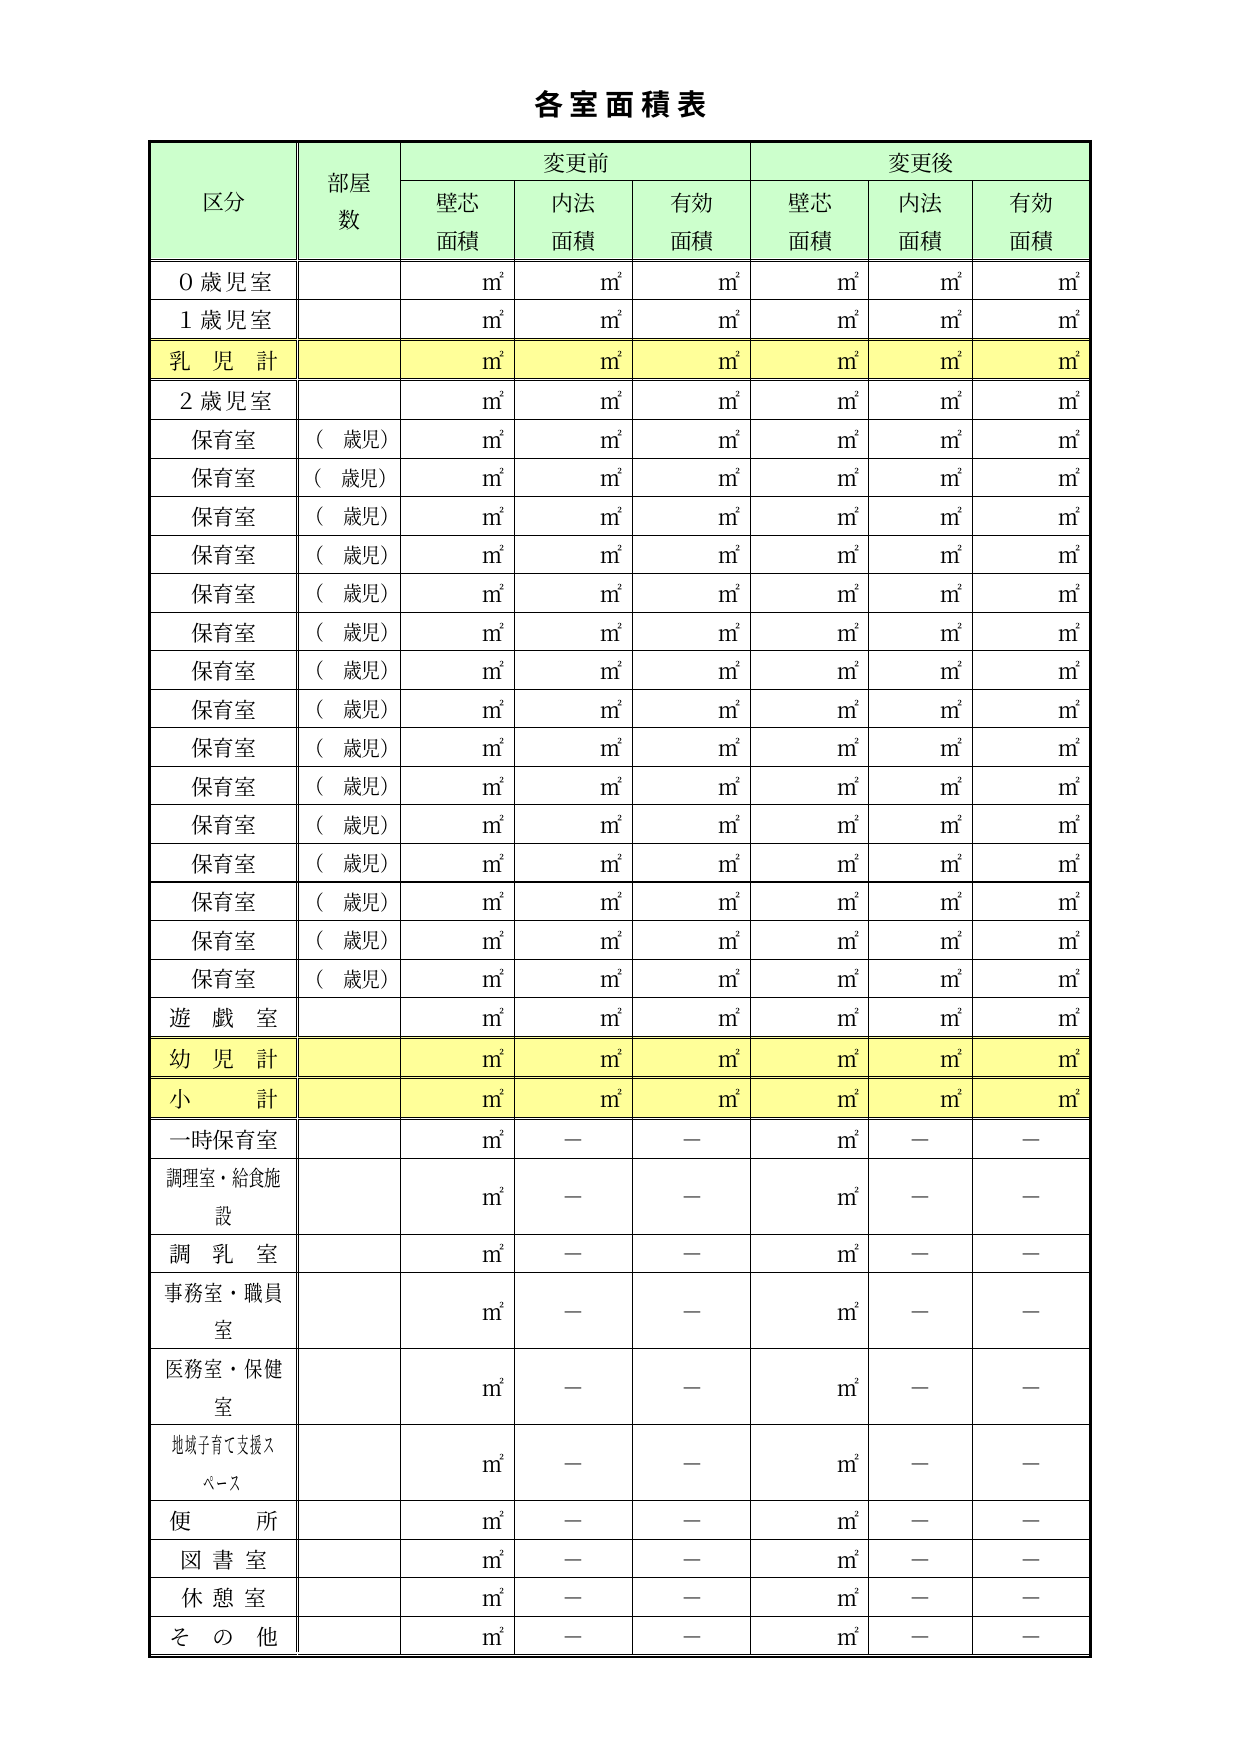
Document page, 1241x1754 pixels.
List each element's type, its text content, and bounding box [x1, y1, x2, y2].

table_cell [299, 1578, 400, 1616]
table_cell 保育室 [151, 536, 296, 573]
table_cell ㎡ [869, 690, 972, 727]
table_cell ㎡ [869, 921, 972, 958]
table_cell 地域子育て支援スペース [151, 1425, 296, 1500]
table_cell － [869, 1235, 972, 1272]
table_cell ㎡ [401, 300, 514, 338]
table_cell ㎡ [973, 459, 1089, 496]
table_cell ㎡ [751, 1501, 868, 1539]
table_cell ㎡ [515, 844, 632, 881]
table_cell ㎡ [973, 690, 1089, 727]
table_header 部屋 数 [299, 143, 400, 258]
table_cell － [515, 1501, 632, 1539]
table_cell [299, 1120, 400, 1157]
table_cell （ 歳児） [299, 459, 400, 496]
table_cell ㎡ [401, 998, 514, 1036]
table_cell ㎡ [751, 690, 868, 727]
table_cell ㎡ [751, 1120, 868, 1157]
table_cell ㎡ [633, 420, 750, 457]
table_cell 壁芯 面積 [401, 181, 514, 258]
table_cell ㎡ [515, 651, 632, 689]
text 各 室 面 積 表 [89, 65, 1152, 140]
table_cell ㎡ [633, 262, 750, 299]
table_cell ㎡ [633, 536, 750, 573]
table_cell 内法 面積 [515, 181, 632, 258]
table_cell （ 歳児） [299, 960, 400, 997]
table_cell － [633, 1501, 750, 1539]
table_cell ㎡ [751, 300, 868, 338]
table_cell ㎡ [751, 805, 868, 843]
table_cell 保育室 [151, 767, 296, 804]
table_cell [299, 998, 400, 1036]
table_cell ㎡ [633, 1079, 750, 1117]
table_cell ２歳児室 [151, 381, 296, 419]
table_cell [299, 1159, 400, 1233]
table_cell （ 歳児） [299, 728, 400, 766]
table_cell ㎡ [401, 341, 514, 378]
table_cell － [973, 1159, 1089, 1233]
table_cell ㎡ [973, 1079, 1089, 1117]
table_header 変更前 [401, 143, 750, 180]
table_cell ㎡ [751, 1578, 868, 1616]
table_cell そ の 他 [151, 1617, 297, 1654]
table_cell ㎡ [401, 1349, 514, 1424]
table_cell ㎡ [515, 613, 632, 650]
table_cell ㎡ [973, 998, 1089, 1036]
table_cell ㎡ [633, 613, 750, 650]
table_cell ㎡ [751, 1540, 868, 1577]
table_cell ㎡ [751, 262, 868, 299]
table_cell ㎡ [869, 883, 972, 920]
table_cell ㎡ [869, 300, 972, 338]
table_cell ㎡ [401, 420, 514, 457]
table_cell 保育室 [151, 690, 296, 727]
table_cell ㎡ [869, 1079, 972, 1117]
table_cell 保育室 [151, 497, 296, 534]
table_cell [299, 1501, 400, 1539]
table_cell 図書室 [151, 1540, 296, 1577]
table_cell （ 歳児） [299, 805, 400, 843]
table_cell ㎡ [401, 1235, 514, 1272]
table_cell ㎡ [869, 805, 972, 843]
table_cell － [869, 1501, 972, 1539]
table_cell ㎡ [401, 613, 514, 650]
table_cell ㎡ [751, 381, 868, 419]
table_cell ㎡ [869, 420, 972, 457]
table_cell ㎡ [401, 844, 514, 881]
table_cell ㎡ [401, 960, 514, 997]
table_cell ㎡ [401, 262, 514, 299]
table_cell 保育室 [151, 651, 296, 689]
table_cell ㎡ [751, 998, 868, 1036]
table_cell ㎡ [973, 300, 1089, 338]
table_cell ㎡ [401, 728, 514, 766]
table_cell ㎡ [401, 883, 514, 920]
table_cell ㎡ [515, 420, 632, 457]
table_cell ㎡ [973, 536, 1089, 573]
table_cell 壁芯 面積 [751, 181, 868, 258]
table_cell 遊 戯 室 [151, 998, 296, 1036]
table_cell ㎡ [751, 1273, 868, 1348]
table_cell ㎡ [515, 998, 632, 1036]
table_cell 便 所 [151, 1501, 296, 1539]
table_cell － [515, 1578, 632, 1616]
table_cell ㎡ [633, 844, 750, 881]
table_cell （ 歳児） [299, 420, 400, 457]
table_cell 保育室 [151, 728, 296, 766]
table_cell ㎡ [751, 574, 868, 612]
table_cell ㎡ [401, 1079, 514, 1117]
table_cell （ 歳児） [299, 690, 400, 727]
table_cell （ 歳児） [299, 767, 400, 804]
table_cell ㎡ [751, 844, 868, 881]
table_cell － [633, 1617, 750, 1654]
table_cell ㎡ [401, 1578, 514, 1616]
table_cell ㎡ [751, 497, 868, 534]
table_cell － [633, 1425, 750, 1500]
table_cell － [633, 1235, 750, 1272]
table_cell ㎡ [869, 341, 972, 378]
table_cell （ 歳児） [299, 613, 400, 650]
table_cell ㎡ [633, 459, 750, 496]
table_cell ㎡ [633, 574, 750, 612]
table_cell ㎡ [633, 998, 750, 1036]
table_cell ㎡ [633, 767, 750, 804]
table_cell ㎡ [869, 998, 972, 1036]
table_cell ㎡ [633, 921, 750, 958]
table_cell ㎡ [401, 767, 514, 804]
table_cell － [869, 1120, 972, 1157]
table_cell ㎡ [869, 613, 972, 650]
table_cell ㎡ [633, 690, 750, 727]
table_cell ㎡ [401, 1501, 514, 1539]
table_cell ㎡ [515, 536, 632, 573]
table_cell － [515, 1273, 632, 1348]
table_cell ㎡ [401, 921, 514, 958]
table_cell ㎡ [869, 1039, 972, 1076]
table_cell ㎡ [401, 1159, 514, 1233]
table_cell － [869, 1617, 972, 1654]
table_cell － [515, 1617, 632, 1654]
table_header 変更後 [751, 143, 1089, 180]
table_cell ㎡ [869, 844, 972, 881]
table_cell [299, 1079, 400, 1117]
table_cell ㎡ [973, 613, 1089, 650]
table_cell ㎡ [515, 574, 632, 612]
table_cell ㎡ [751, 651, 868, 689]
table_cell ㎡ [751, 883, 868, 920]
table_cell ㎡ [515, 767, 632, 804]
table_cell － [869, 1425, 972, 1500]
table_cell ㎡ [633, 805, 750, 843]
table_cell ㎡ [515, 921, 632, 958]
table_cell ㎡ [515, 262, 632, 299]
table_cell ㎡ [869, 381, 972, 419]
table_cell 有効 面積 [633, 181, 750, 258]
table_cell ㎡ [633, 960, 750, 997]
table_cell 保育室 [151, 613, 296, 650]
table_cell 保育室 [151, 883, 296, 920]
table_cell － [869, 1273, 972, 1348]
table_cell － [633, 1349, 750, 1424]
table_cell ㎡ [973, 651, 1089, 689]
table_cell ㎡ [401, 1273, 514, 1348]
table_cell ㎡ [751, 613, 868, 650]
table_cell ㎡ [515, 960, 632, 997]
table_cell 幼 児 計 [151, 1039, 296, 1076]
table_cell 内法 面積 [869, 181, 972, 258]
table_cell ㎡ [751, 1349, 868, 1424]
table_cell 事務室・職員室 [151, 1273, 296, 1348]
table_cell ㎡ [401, 651, 514, 689]
table_cell ㎡ [973, 728, 1089, 766]
table_cell ㎡ [515, 1079, 632, 1117]
table_cell （ 歳児） [299, 574, 400, 612]
table_cell ㎡ [401, 536, 514, 573]
table_cell [299, 1039, 400, 1076]
table_cell 保育室 [151, 420, 296, 457]
table_cell ㎡ [401, 574, 514, 612]
table_cell ㎡ [401, 1617, 514, 1654]
table_cell ㎡ [751, 960, 868, 997]
table_cell ㎡ [633, 381, 750, 419]
table_cell － [515, 1120, 632, 1157]
table_cell ㎡ [869, 574, 972, 612]
table_cell － [973, 1425, 1089, 1500]
table_cell ㎡ [751, 1617, 868, 1654]
table_cell ㎡ [751, 767, 868, 804]
table_cell 保育室 [151, 574, 296, 612]
table_cell ㎡ [973, 341, 1089, 378]
table_cell ㎡ [751, 1159, 868, 1233]
table_cell ㎡ [515, 883, 632, 920]
table_cell 小 計 [151, 1079, 296, 1117]
table_cell ㎡ [633, 300, 750, 338]
table_cell ㎡ [751, 459, 868, 496]
table_cell － [973, 1501, 1089, 1539]
table_cell ㎡ [401, 1425, 514, 1500]
table_cell ㎡ [633, 1039, 750, 1076]
table_cell ㎡ [751, 1039, 868, 1076]
table_cell ㎡ [515, 300, 632, 338]
table_cell 調理室・給食施設 [151, 1159, 296, 1233]
table_cell ㎡ [515, 690, 632, 727]
table_cell ㎡ [869, 459, 972, 496]
table_cell （ 歳児） [299, 883, 400, 920]
table_cell － [869, 1159, 972, 1233]
table_cell － [515, 1235, 632, 1272]
table_cell 保育室 [151, 459, 296, 496]
table_cell － [973, 1540, 1089, 1577]
table_cell [299, 1273, 400, 1348]
table_cell （ 歳児） [299, 536, 400, 573]
table_cell － [973, 1349, 1089, 1424]
table_cell [299, 300, 400, 338]
table_cell [299, 1425, 400, 1500]
table_cell ㎡ [515, 805, 632, 843]
table_cell － [973, 1120, 1089, 1157]
table_header 区分 [151, 143, 296, 258]
table_cell － [869, 1540, 972, 1577]
table_cell － [515, 1349, 632, 1424]
table_cell （ 歳児） [299, 921, 400, 958]
table_cell ㎡ [401, 1120, 514, 1157]
table_cell ㎡ [973, 844, 1089, 881]
table_cell ㎡ [401, 459, 514, 496]
table_cell [299, 262, 400, 299]
table_cell ㎡ [869, 536, 972, 573]
table_cell ㎡ [973, 960, 1089, 997]
table_cell － [633, 1159, 750, 1233]
table_cell ㎡ [751, 1235, 868, 1272]
table_cell ㎡ [515, 341, 632, 378]
table_cell ㎡ [401, 1540, 514, 1577]
table_cell ㎡ [869, 497, 972, 534]
table_cell ㎡ [869, 728, 972, 766]
table_cell ㎡ [973, 921, 1089, 958]
table_cell 乳 児 計 [151, 341, 296, 378]
table_cell － [515, 1540, 632, 1577]
table_cell ㎡ [751, 921, 868, 958]
table_cell ㎡ [869, 651, 972, 689]
table_cell － [633, 1120, 750, 1157]
table_cell ㎡ [973, 805, 1089, 843]
table_cell ㎡ [401, 690, 514, 727]
table_cell ０歳児室 [151, 262, 296, 299]
table_cell ㎡ [515, 459, 632, 496]
table_cell [299, 1235, 400, 1272]
table_cell － [973, 1578, 1089, 1616]
table_cell ㎡ [869, 262, 972, 299]
table_cell ㎡ [633, 341, 750, 378]
table_cell ㎡ [973, 381, 1089, 419]
table_cell （ 歳児） [299, 651, 400, 689]
table_cell － [515, 1159, 632, 1233]
table_cell 保育室 [151, 844, 296, 881]
table_cell ㎡ [751, 728, 868, 766]
table_cell ㎡ [401, 805, 514, 843]
table_cell ㎡ [751, 1079, 868, 1117]
table_cell ㎡ [973, 497, 1089, 534]
table_cell 保育室 [151, 921, 296, 958]
table_cell ㎡ [515, 497, 632, 534]
table_cell 調 乳 室 [151, 1235, 296, 1272]
table_cell ㎡ [973, 420, 1089, 457]
table_cell [299, 381, 400, 419]
table_cell １歳児室 [151, 300, 296, 338]
table_cell 一時保育室 [151, 1120, 296, 1157]
table_cell [299, 1540, 400, 1577]
table_cell － [973, 1235, 1089, 1272]
table_cell ㎡ [751, 341, 868, 378]
table_cell [299, 1349, 400, 1424]
table_cell ㎡ [973, 883, 1089, 920]
table_cell － [633, 1540, 750, 1577]
table_cell － [633, 1273, 750, 1348]
table_cell （ 歳児） [299, 497, 400, 534]
table_cell ㎡ [401, 381, 514, 419]
table_cell ㎡ [633, 883, 750, 920]
table_cell － [869, 1578, 972, 1616]
table_cell ㎡ [869, 960, 972, 997]
table_cell － [973, 1617, 1089, 1654]
table_cell 有効 面積 [973, 181, 1089, 258]
table_cell [298, 1617, 400, 1654]
table_cell 医務室・保健室 [151, 1349, 296, 1424]
table_cell ㎡ [973, 262, 1089, 299]
table_cell ㎡ [973, 574, 1089, 612]
table_cell ㎡ [401, 497, 514, 534]
table_cell ㎡ [515, 728, 632, 766]
table_cell （ 歳児） [299, 844, 400, 881]
table_cell 保育室 [151, 960, 296, 997]
table_cell ㎡ [633, 497, 750, 534]
table_cell － [869, 1349, 972, 1424]
table_cell ㎡ [633, 728, 750, 766]
table_cell ㎡ [869, 767, 972, 804]
table_cell ㎡ [751, 1425, 868, 1500]
table_cell ㎡ [633, 651, 750, 689]
table_cell ㎡ [973, 1039, 1089, 1076]
table_cell ㎡ [515, 1039, 632, 1076]
table_cell ㎡ [751, 536, 868, 573]
table_cell ㎡ [973, 767, 1089, 804]
table_cell 保育室 [151, 805, 296, 843]
table_cell － [973, 1273, 1089, 1348]
table_cell － [515, 1425, 632, 1500]
table_cell ㎡ [751, 420, 868, 457]
table_cell － [633, 1578, 750, 1616]
table_cell [299, 341, 400, 378]
table_cell ㎡ [401, 1039, 514, 1076]
table_cell 休憩室 [151, 1578, 296, 1616]
table_cell ㎡ [515, 381, 632, 419]
